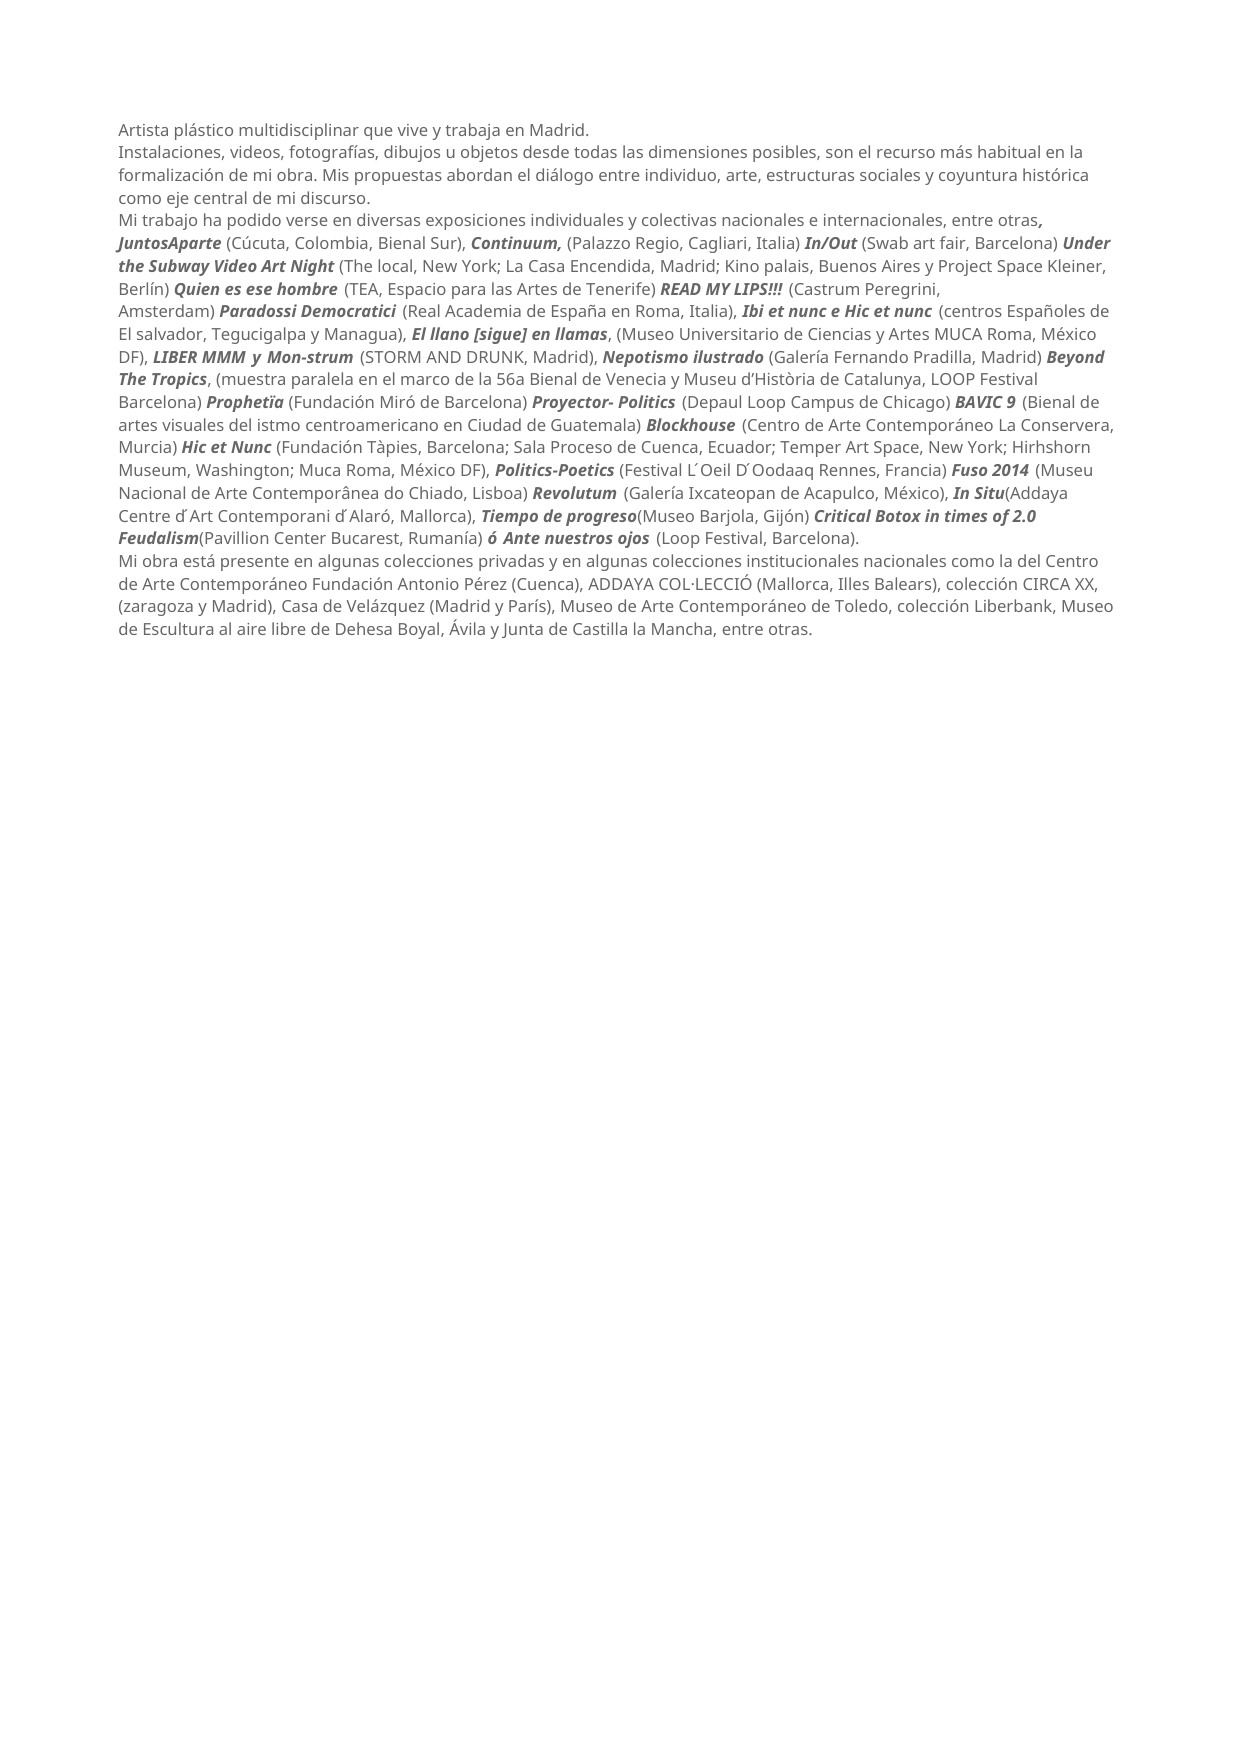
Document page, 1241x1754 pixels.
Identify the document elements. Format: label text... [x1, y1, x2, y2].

text Mi trabajo ha podido verse en diversas exposiciones individuales y colectivas nacionales e internacionales, entre otras, JuntosAparte (Cúcuta, Colombia, Bienal Sur), Continuum, (Palazzo Regio, Cagliari, Italia) In/Out (Swab art fair, Barcelona) Under the Subway Video Art Night (The local, New York; La Casa Encendida, Madrid; Kino palais, Buenos Aires y Project Space Kleiner, Berlín) Quien es ese hombre (TEA, Espacio para las Artes de Tenerife) READ MY LIPS!!! (Castrum Peregrini, Amsterdam) Paradossi Democratici (Real Academia de España en Roma, Italia), Ibi et nunc e Hic et nunc (centros Españoles de El salvador, Tegucigalpa y Managua), El llano [sigue] en llamas, (Museo Universitario de Ciencias y Artes MUCA Roma, México DF), LIBER MMM y Mon-strum (STORM AND DRUNK, Madrid), Nepotismo ilustrado (Galería Fernando Pradilla, Madrid) Beyond The Tropics, (muestra paralela en el marco de la 56a Bienal de Venecia y Museu d’Història de Catalunya, LOOP Festival Barcelona) Prophetïa (Fundación Miró de Barcelona) Proyector- Politics (Depaul Loop Campus de Chicago) BAVIC 9 (Bienal de artes visuales del istmo centroamericano en Ciudad de Guatemala) Blockhouse (Centro de Arte Contemporáneo La Conservera, Murcia) Hic et Nunc (Fundación Tàpies, Barcelona; Sala Proceso de Cuenca, Ecuador; Temper Art Space, New York; Hirhshorn Museum, Washington; Muca Roma, México DF), Politics-Poetics (Festival L ́Oeil D ́Oodaaq Rennes, Francia) Fuso 2014 (Museu Nacional de Arte Contemporânea do Chiado, Lisboa) Revolutum (Galería Ixcateopan de Acapulco, México), In Situ(Addaya Centre d ́Art Contemporani d ́Alaró, Mallorca), Tiempo de progreso(Museo Barjola, Gijón) Critical Botox in times of 2.0 Feudalism(Pavillion Center Bucarest, Rumanía) ó Ante nuestros ojos (Loop Festival, Barcelona). [118, 209, 1122, 549]
text Instalaciones, videos, fotografías, dibujos u objetos desde todas las dimensiones posibles, son el recurso más habitual en la formalización de mi obra. Mis propuestas abordan el diálogo entre individuo, arte, estructuras sociales y coyuntura histórica como eje central de mi discurso. [118, 141, 1122, 209]
text Mi obra está presente en algunas colecciones privadas y en algunas colecciones institucionales nacionales como la del Centro de Arte Contemporáneo Fundación Antonio Pérez (Cuenca), ADDAYA COL·LECCIÓ (Mallorca, Illes Balears), colección CIRCA XX, (zaragoza y Madrid), Casa de Velázquez (Madrid y París), Museo de Arte Contemporáneo de Toledo, colección Liberbank, Museo de Escultura al aire libre de Dehesa Boyal, Ávila y Junta de Castilla la Mancha, entre otras. [118, 549, 1122, 640]
text Artista plástico multidisciplinar que vive y trabaja en Madrid. [118, 118, 1122, 141]
